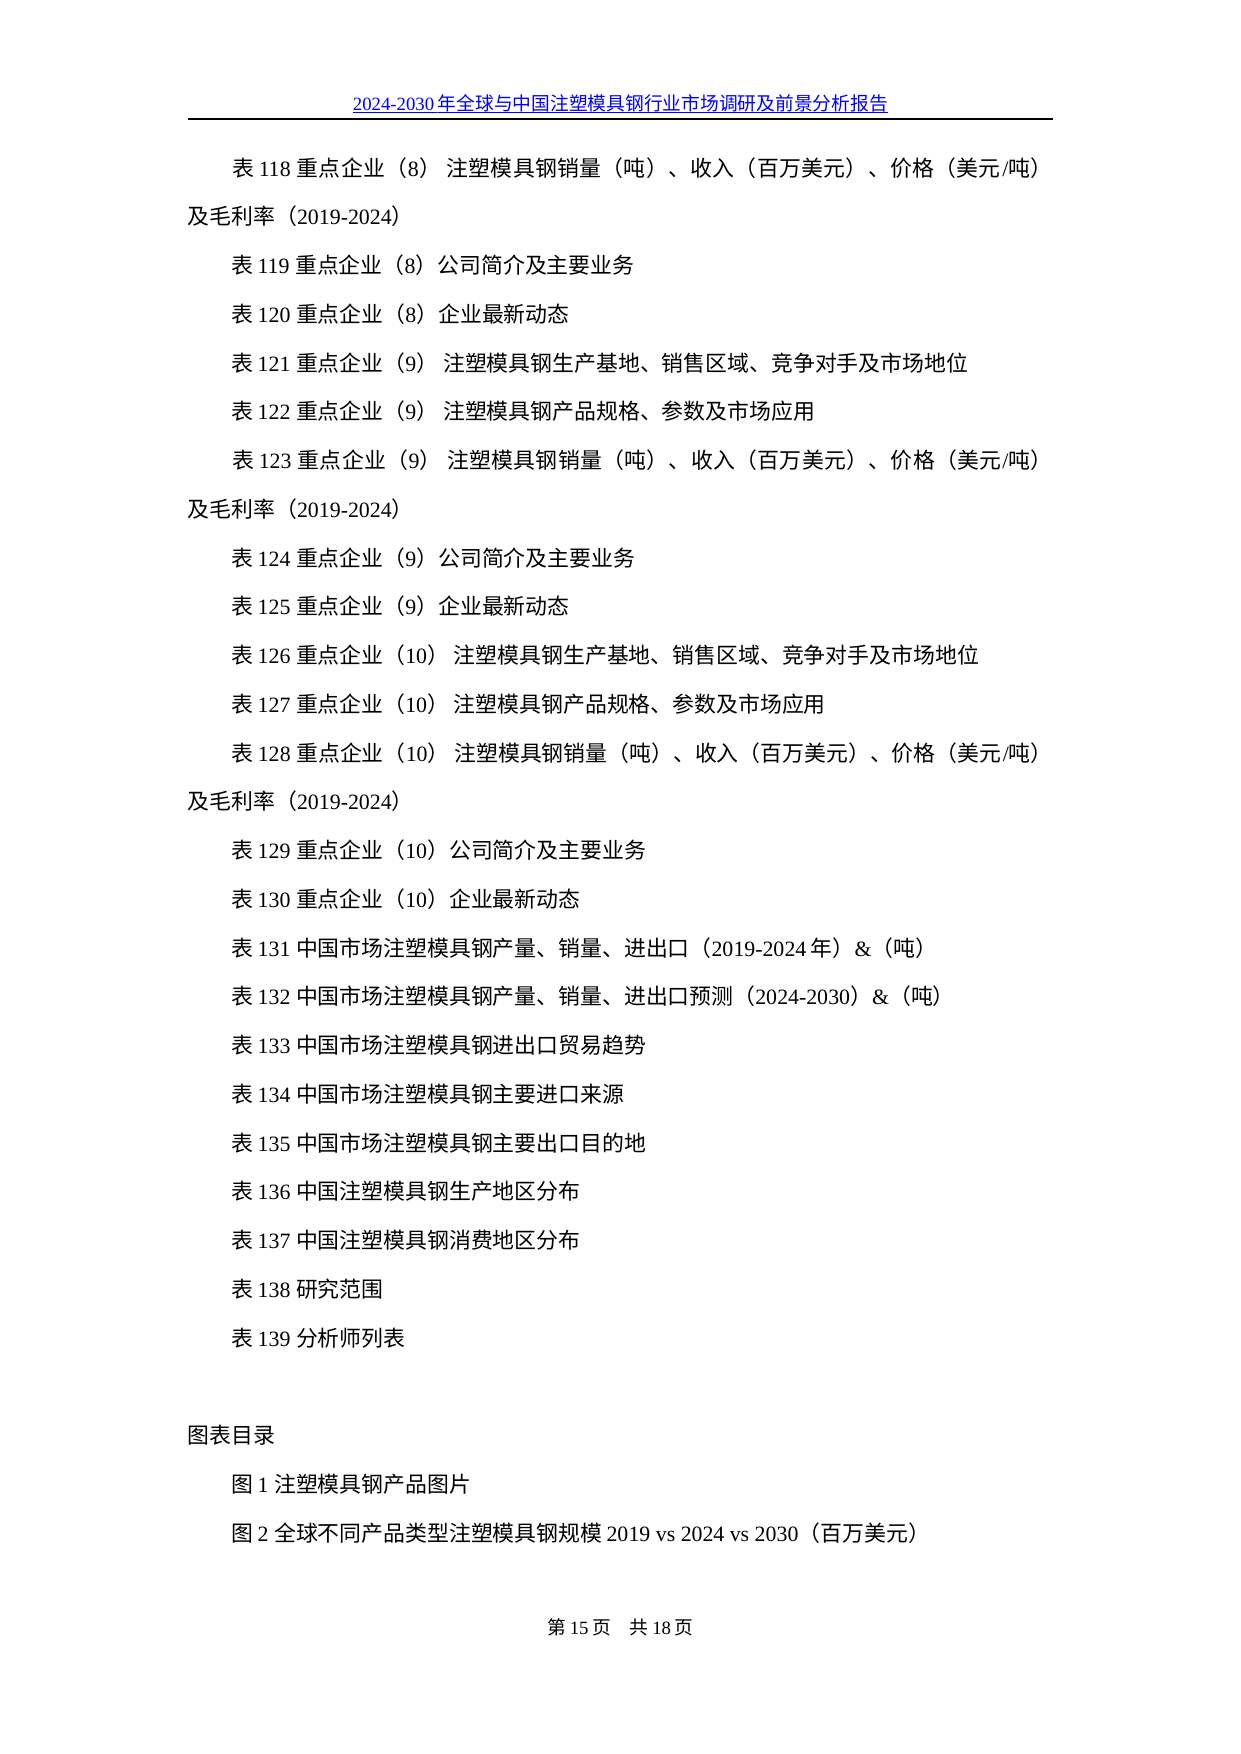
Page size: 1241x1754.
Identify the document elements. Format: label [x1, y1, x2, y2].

text [187, 150, 1053, 1548]
